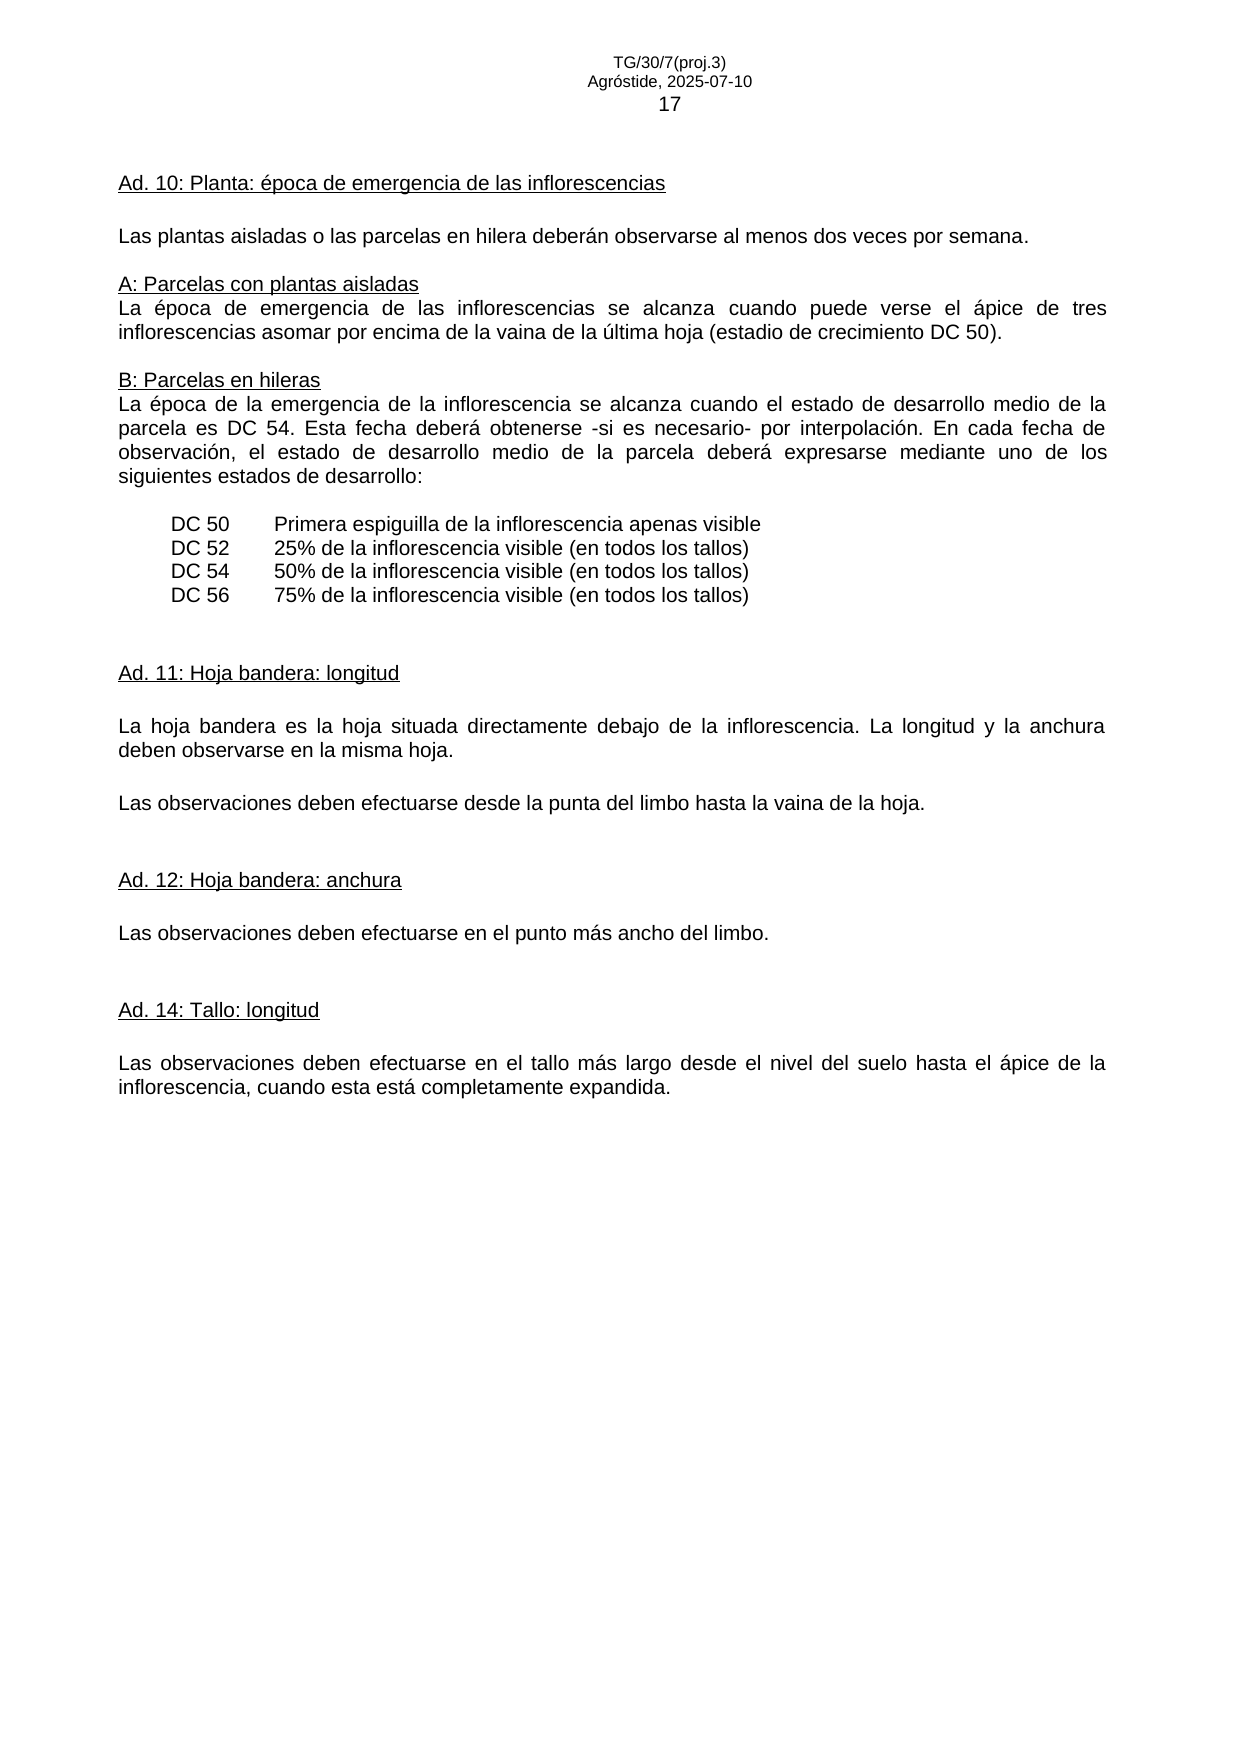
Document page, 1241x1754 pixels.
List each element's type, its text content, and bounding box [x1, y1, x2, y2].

text Las plantas aisladas o las parcelas en hilera deberán observarse al menos dos veces por semana. [118, 224, 1107, 248]
text Ad. 14: Tallo: longitud [118, 998, 1107, 1022]
text La época de emergencia de las inflorescencias se alcanza cuando puede verse el ápice de tres inflorescencias asomar por encima de la vaina de la última hoja (estadio de crecimiento DC 50). [118, 296, 1107, 344]
text DC 54 50% de la inflorescencia visible (en todos los tallos) [118, 559, 1108, 583]
text DC 56 75% de la inflorescencia visible (en todos los tallos) [118, 583, 1108, 607]
text La hoja bandera es la hoja situada directamente debajo de la inflorescencia. La longitud y la anchura deben observarse en la misma hoja. [118, 713, 1107, 761]
text Las observaciones deben efectuarse desde la punta del limbo hasta la vaina de la hoja. [118, 791, 1107, 814]
text Las observaciones deben efectuarse en el punto más ancho del limbo. [118, 921, 1107, 945]
text A: Parcelas con plantas aisladas [118, 272, 1107, 296]
text DC 50 Primera espiguilla de la inflorescencia apenas visible [118, 511, 1108, 535]
text Ad. 11: Hoja bandera: longitud [118, 660, 1107, 684]
text Ad. 10: Planta: época de emergencia de las inflorescencias [118, 171, 1107, 195]
text Las observaciones deben efectuarse en el tallo más largo desde el nivel del suelo hasta el ápice de la inflorescencia, cuando esta está completamente expandida. [118, 1051, 1107, 1099]
text Ad. 12: Hoja bandera: anchura [118, 844, 1107, 892]
text DC 52 25% de la inflorescencia visible (en todos los tallos) [118, 535, 1108, 559]
text La época de la emergencia de la inflorescencia se alcanza cuando el estado de desarrollo medio de la parcela es DC 54. Esta fecha deberá obtenerse -si es necesario- por interpolación. En cada fecha de observación, el estado de desarrollo medio de la parcela deberá expresarse mediante uno de los siguientes estados de desarrollo: [118, 392, 1108, 487]
text B: Parcelas en hileras [118, 344, 1107, 392]
